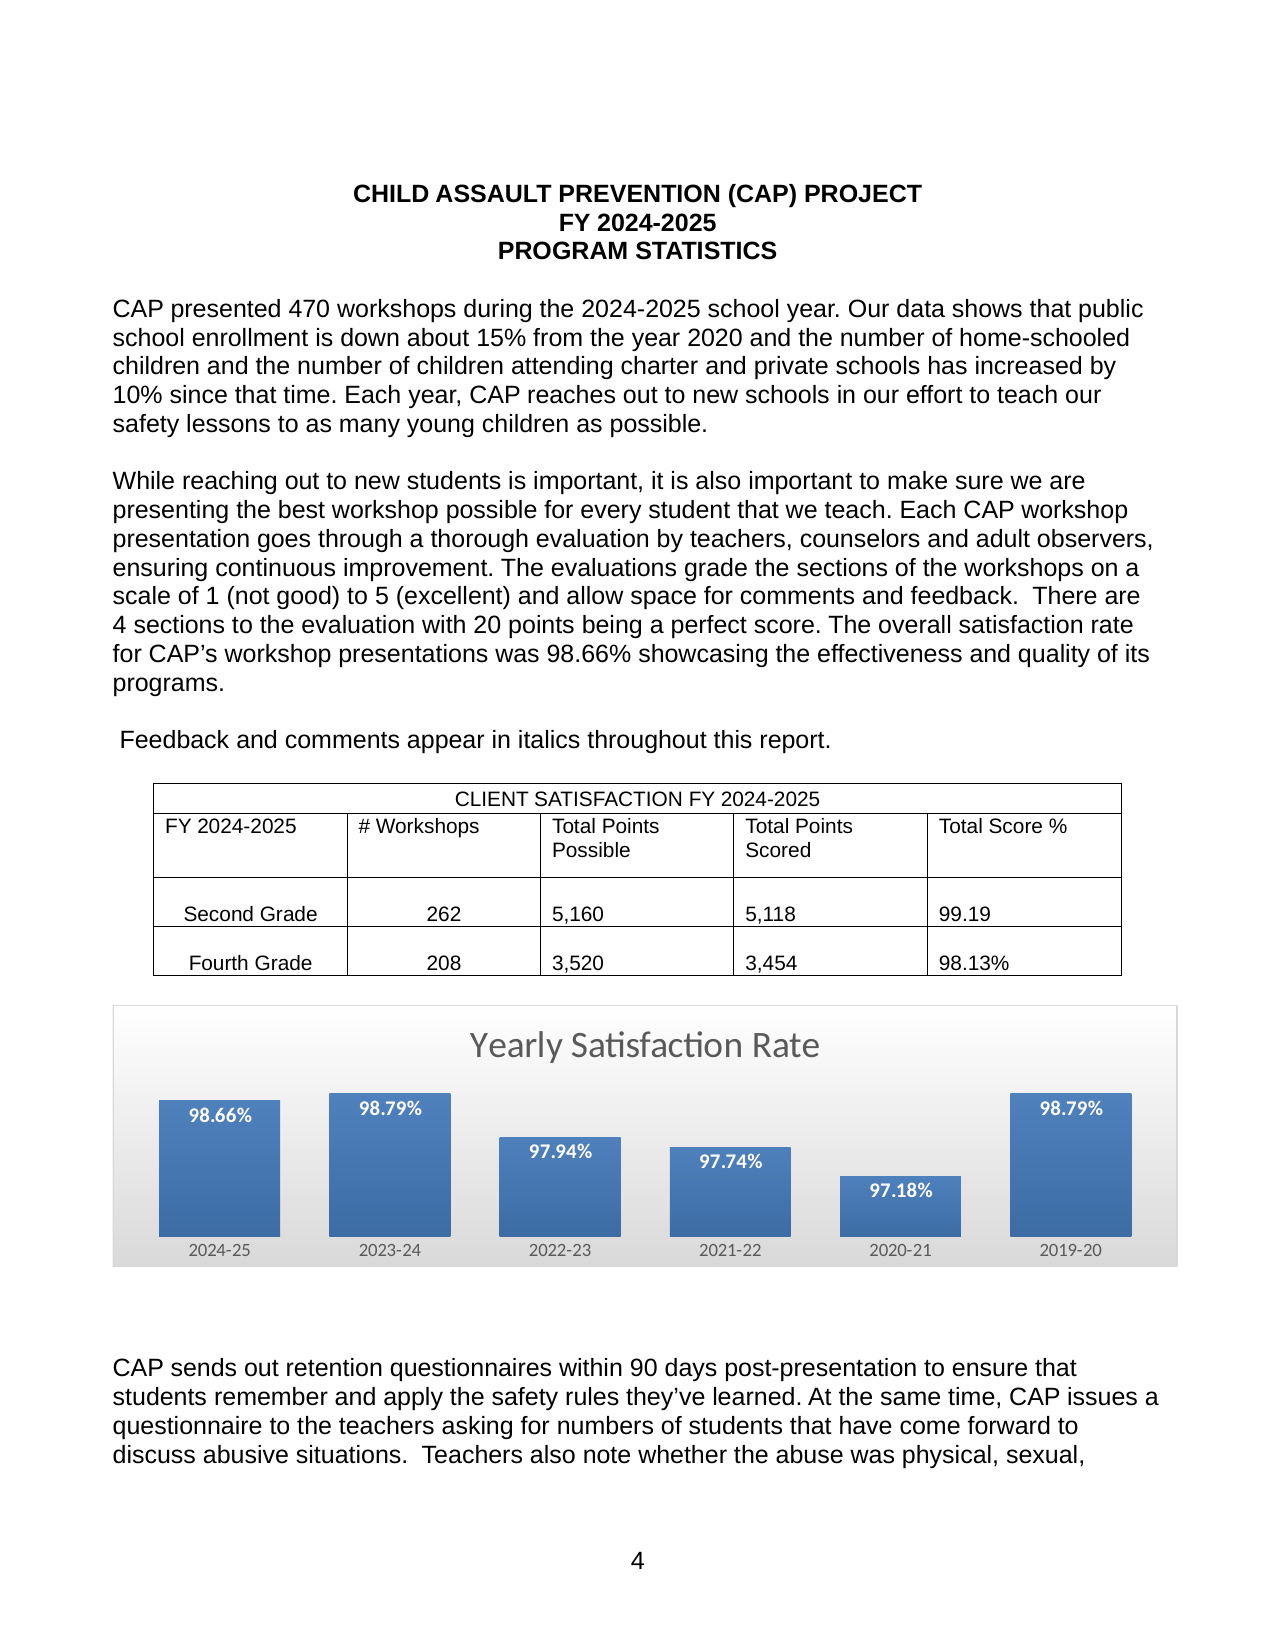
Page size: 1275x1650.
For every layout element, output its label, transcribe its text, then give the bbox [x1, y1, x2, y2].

table_cell 98.13% [928, 927, 1121, 975]
text FY 2024-2025 [112, 207, 1162, 236]
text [112, 1353, 1162, 1468]
text CHILD ASSAULT PREVENTION (CAP) PROJECT [112, 179, 1162, 207]
table_cell 262 [348, 878, 540, 926]
table_cell 99.19 [928, 878, 1121, 926]
table_cell Total Score % [928, 814, 1121, 877]
table_cell Total Points Possible [541, 814, 733, 877]
text CAP presented 470 workshops during the 2024-2025 school year. Our data shows that public school enrollment is down about 15% from the year 2020 and the number of home-schooled children and the number of children attending charter and private schools has increased by 10% since that time. Each year, CAP reaches out to new schools in our effort to teach our safety lessons to as many young children as possible. [112, 294, 1162, 437]
table_cell Total Points Scored [734, 814, 927, 877]
table_cell Fourth Grade [154, 927, 347, 975]
table_cell Second Grade [154, 878, 347, 926]
text Feedback and comments appear in italics throughout this report. [112, 725, 1162, 754]
table_cell FY 2024-2025 [154, 814, 347, 877]
text While reaching out to new students is important, it is also important to make sure we are presenting the best workshop possible for every student that we teach. Each CAP workshop presentation goes through a thorough evaluation by teachers, counselors and adult observers, ensuring continuous improvement. The evaluations grade the sections of the workshops on a scale of 1 (not good) to 5 (excellent) and allow space for comments and feedback. There are 4 sections to the evaluation with 20 points being a perfect score. The overall satisfaction rate for CAP’s workshop presentations was 98.66% showcasing the effectiveness and quality of its programs. [112, 466, 1162, 696]
table_cell 5,118 [734, 878, 927, 926]
table_cell 3,520 [541, 927, 733, 975]
table_cell 5,160 [541, 878, 733, 926]
table_cell # Workshops [348, 814, 540, 877]
table_cell 208 [348, 927, 540, 975]
table_header CLIENT SATISFACTION FY 2024-2025 [154, 784, 1121, 813]
table_cell 3,454 [734, 927, 927, 975]
text PROGRAM STATISTICS [112, 236, 1162, 265]
